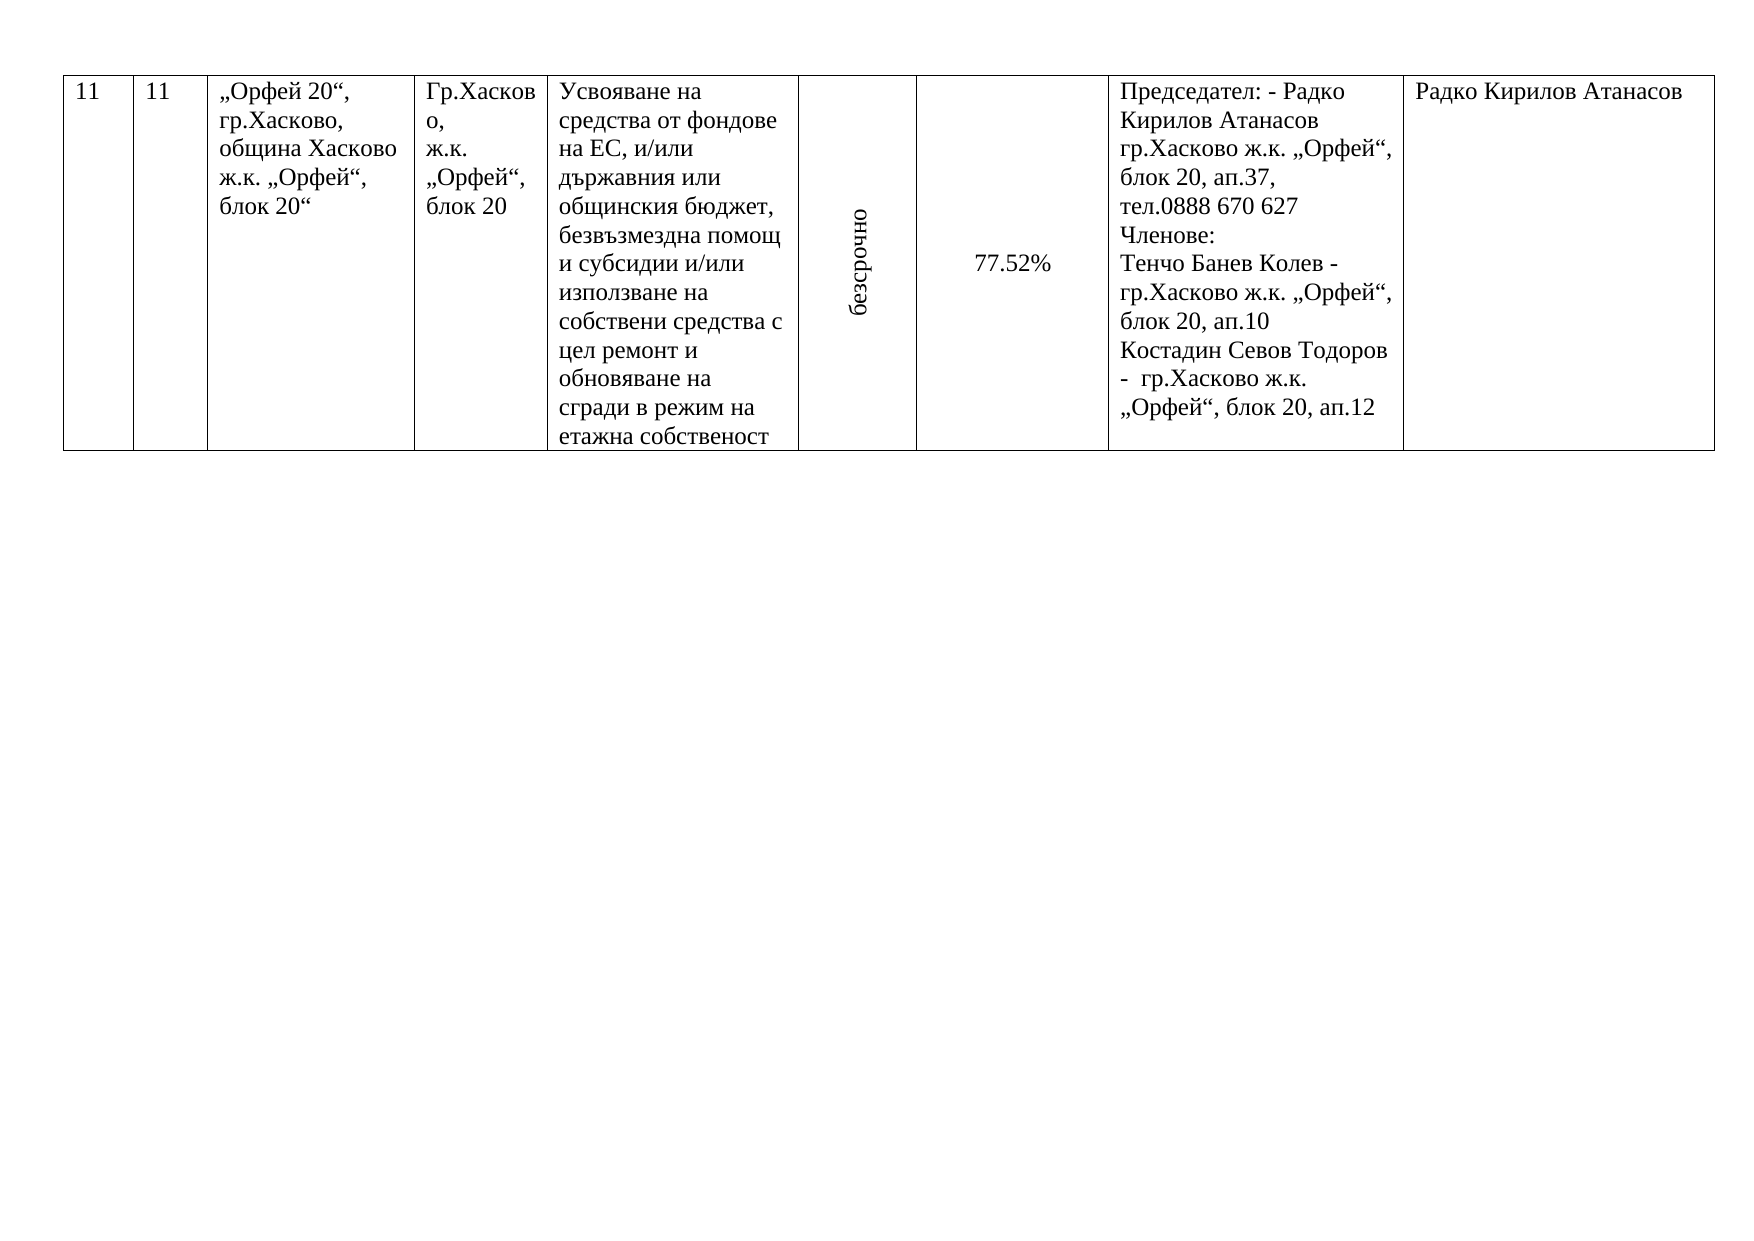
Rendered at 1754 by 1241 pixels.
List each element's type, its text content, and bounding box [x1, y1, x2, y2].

table_cell 11 [134, 76, 207, 450]
table_cell „Орфей 20“, гр.Хасково, община Хасково ж.к. „Орфей“, блок 20“ [208, 76, 414, 450]
table_cell 77.52% [917, 76, 1108, 450]
table_cell Гр.Хасково, ж.к. „Орфей“, блок 20 [415, 76, 547, 450]
table_cell Председател: - Радко Кирилов Атанасов гр.Хасково ж.к. „Орфей“, блок 20, ап.37, тел.0888 670 627 Членове: Тенчо Банев Колев - гр.Хасково ж.к. „Орфей“, блок 20, ап.10 Костадин Севов Тодоров - гр.Хасково ж.к. „Орфей“, блок 20, ап.12 [1109, 76, 1403, 450]
table_cell 11 [64, 76, 133, 450]
table_cell Усвояване на средства от фондове на ЕС, и/или държавния или общинския бюджет, безвъзмездна помощ и субсидии и/или използване на собствени средства с цел ремонт и обновяване на сгради в режим на етажна собственост [548, 76, 798, 450]
table_cell безсрочно [799, 76, 916, 450]
table_cell Радко Кирилов Атанасов [1404, 76, 1714, 450]
